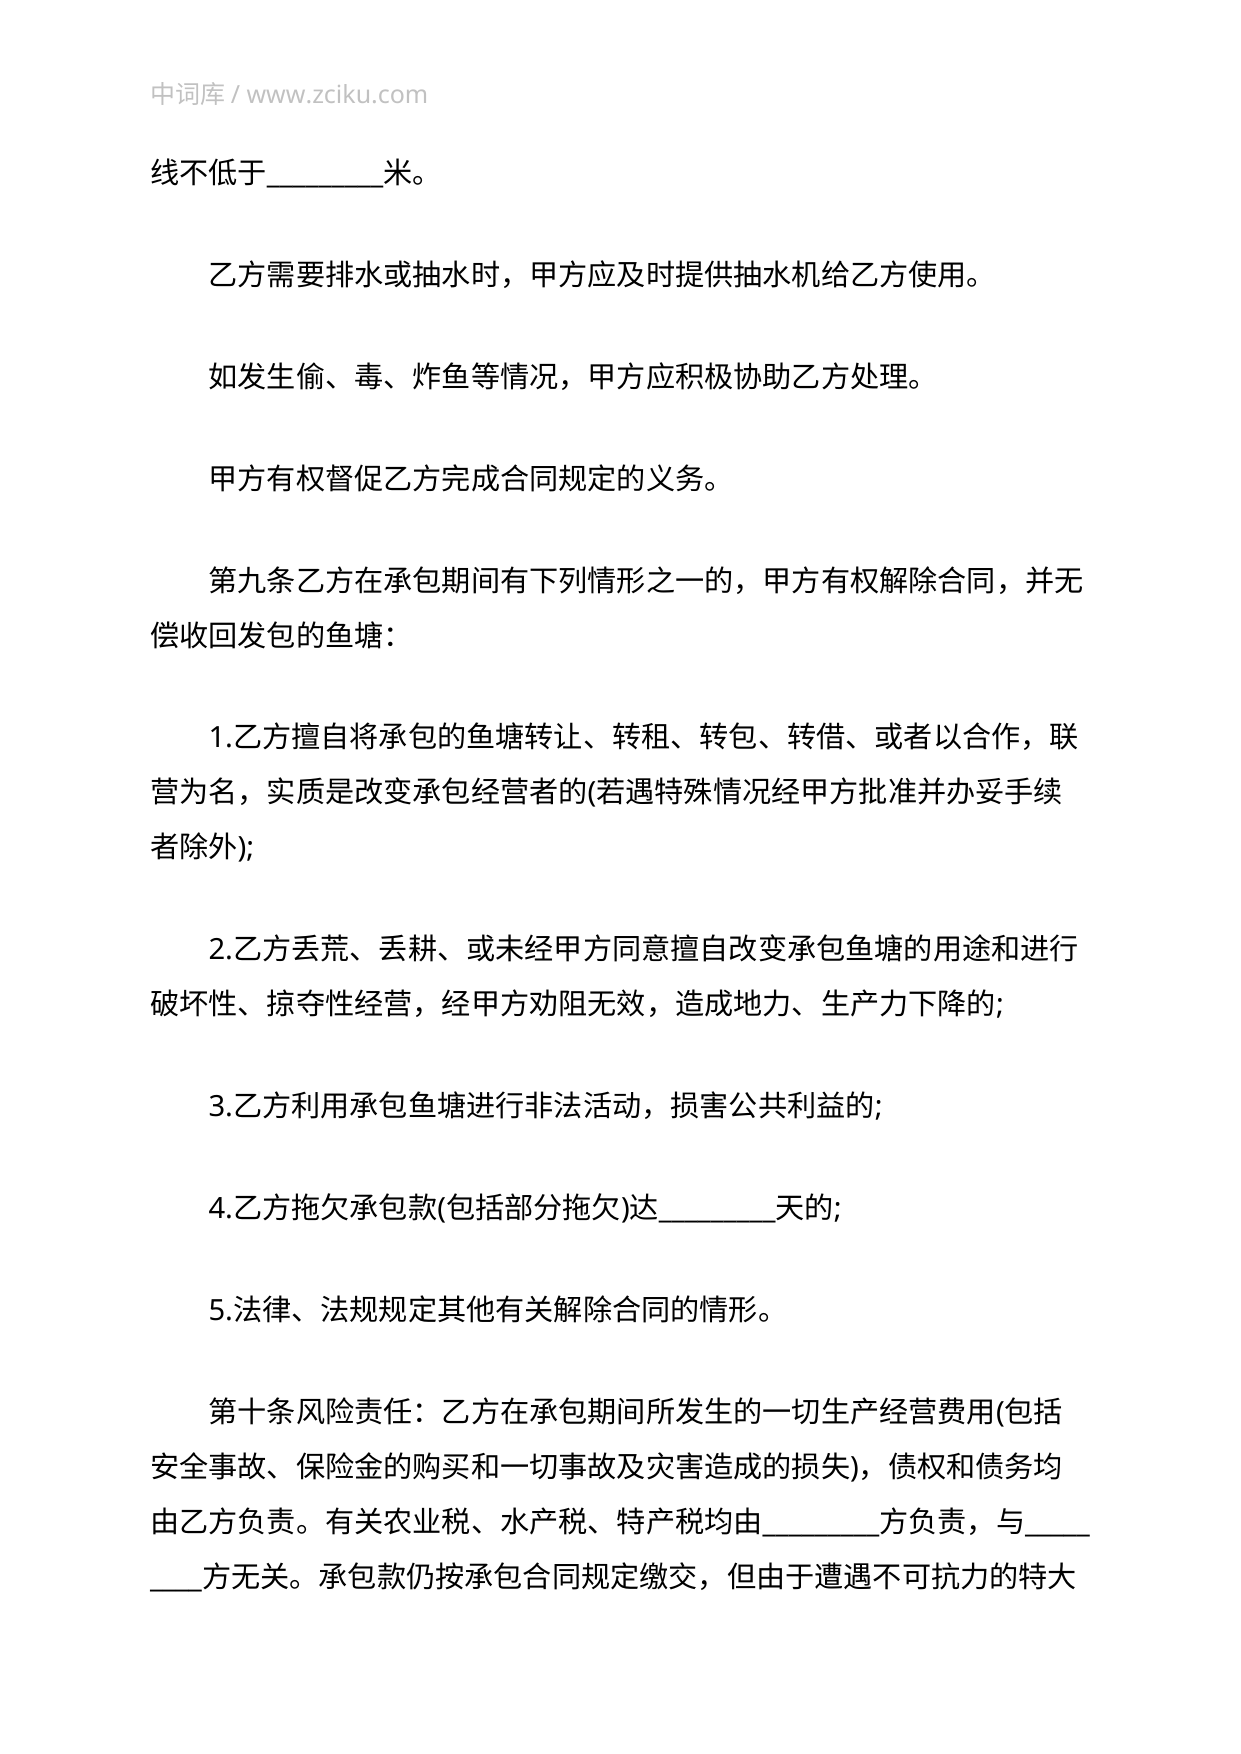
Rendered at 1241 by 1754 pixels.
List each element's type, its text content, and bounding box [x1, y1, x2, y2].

text 1.乙方擅自将承包的鱼塘转让、转租、转包、转借、或者以合作，联营为名，实质是改变承包经营者的(若遇特殊情况经甲方批准并办妥手续者除外); [150, 714, 1090, 866]
text 5.法律、法规规定其他有关解除合同的情形。 [150, 1287, 1090, 1329]
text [150, 150, 1090, 192]
text 3.乙方利用承包鱼塘进行非法活动，损害公共利益的; [150, 1083, 1090, 1125]
text 甲方有权督促乙方完成合同规定的义务。 [150, 456, 1090, 498]
text 2.乙方丢荒、丢耕、或未经甲方同意擅自改变承包鱼塘的用途和进行破坏性、掠夺性经营，经甲方劝阻无效，造成地力、生产力下降的; [150, 926, 1090, 1023]
text 4.乙方拖欠承包款(包括部分拖欠)达_________天的; [150, 1185, 1090, 1227]
text 第九条乙方在承包期间有下列情形之一的，甲方有权解除合同，并无偿收回发包的鱼塘： [150, 557, 1090, 654]
text 如发生偷、毒、炸鱼等情况，甲方应积极协助乙方处理。 [150, 354, 1090, 396]
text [150, 1389, 1090, 1596]
text 乙方需要排水或抽水时，甲方应及时提供抽水机给乙方使用。 [150, 252, 1090, 294]
